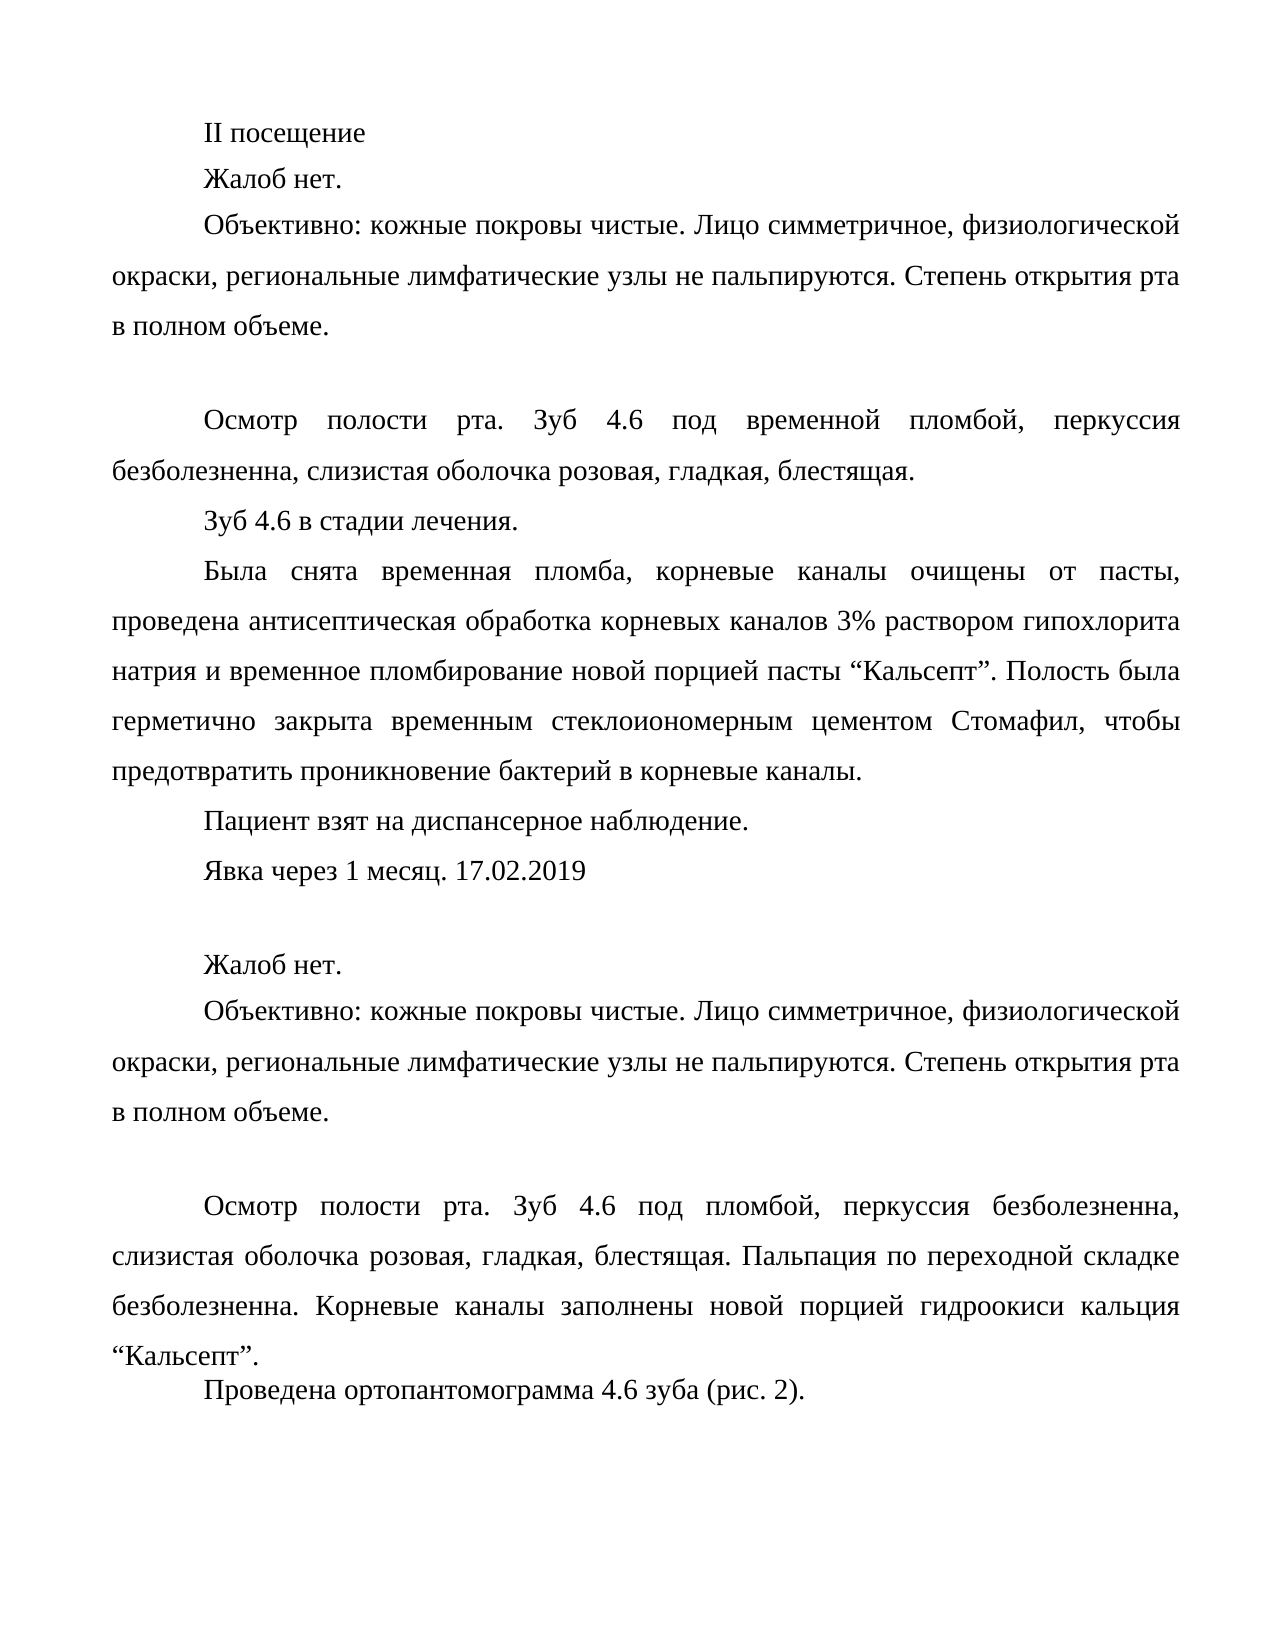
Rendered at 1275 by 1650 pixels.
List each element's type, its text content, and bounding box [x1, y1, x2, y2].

text Жалоб нет. [112, 951, 1181, 980]
text Жалоб нет. [112, 165, 1181, 194]
text Объективно: кожные покровы чистые. Лицо симметричное, физиологической окраски, региональные лимфатические узлы не пальпируются. Степень открытия рта в полном объеме. [112, 980, 1181, 1132]
text Пациент взят на диспансерное наблюдение. [112, 790, 1181, 840]
text Осмотр полости рта. Зуб 4.6 под временной пломбой, перкуссия безболезненна, слизистая оболочка розовая, гладкая, блестящая. [112, 389, 1181, 490]
text Была снята временная пломба, корневые каналы очищены от пасты, проведена антисептическая обработка корневых каналов 3% раствором гипохлорита натрия и временное пломбирование новой порцией пасты “Кальсепт”. Полость была герметично закрыта временным стеклоиономерным цементом Стомафил, чтобы предотвратить проникновение бактерий в корневые каналы. [112, 540, 1181, 790]
text Осмотр полости рта. Зуб 4.6 под пломбой, перкуссия безболезненна, слизистая оболочка розовая, гладкая, блестящая. Пальпация по переходной складке безболезненна. Корневые каналы заполнены новой порцией гидроокиси кальция “Кальсепт”. [112, 1176, 1181, 1376]
text Зуб 4.6 в стадии лечения. [112, 490, 1181, 540]
text Проведена ортопантомограмма 4.6 зуба (рис. 2). [112, 1376, 1181, 1405]
text II посещение [112, 119, 1181, 148]
text Объективно: кожные покровы чистые. Лицо симметричное, физиологической окраски, региональные лимфатические узлы не пальпируются. Степень открытия рта в полном объеме. [112, 194, 1181, 346]
text Явка через 1 месяц. 17.02.2019 [112, 840, 1181, 890]
